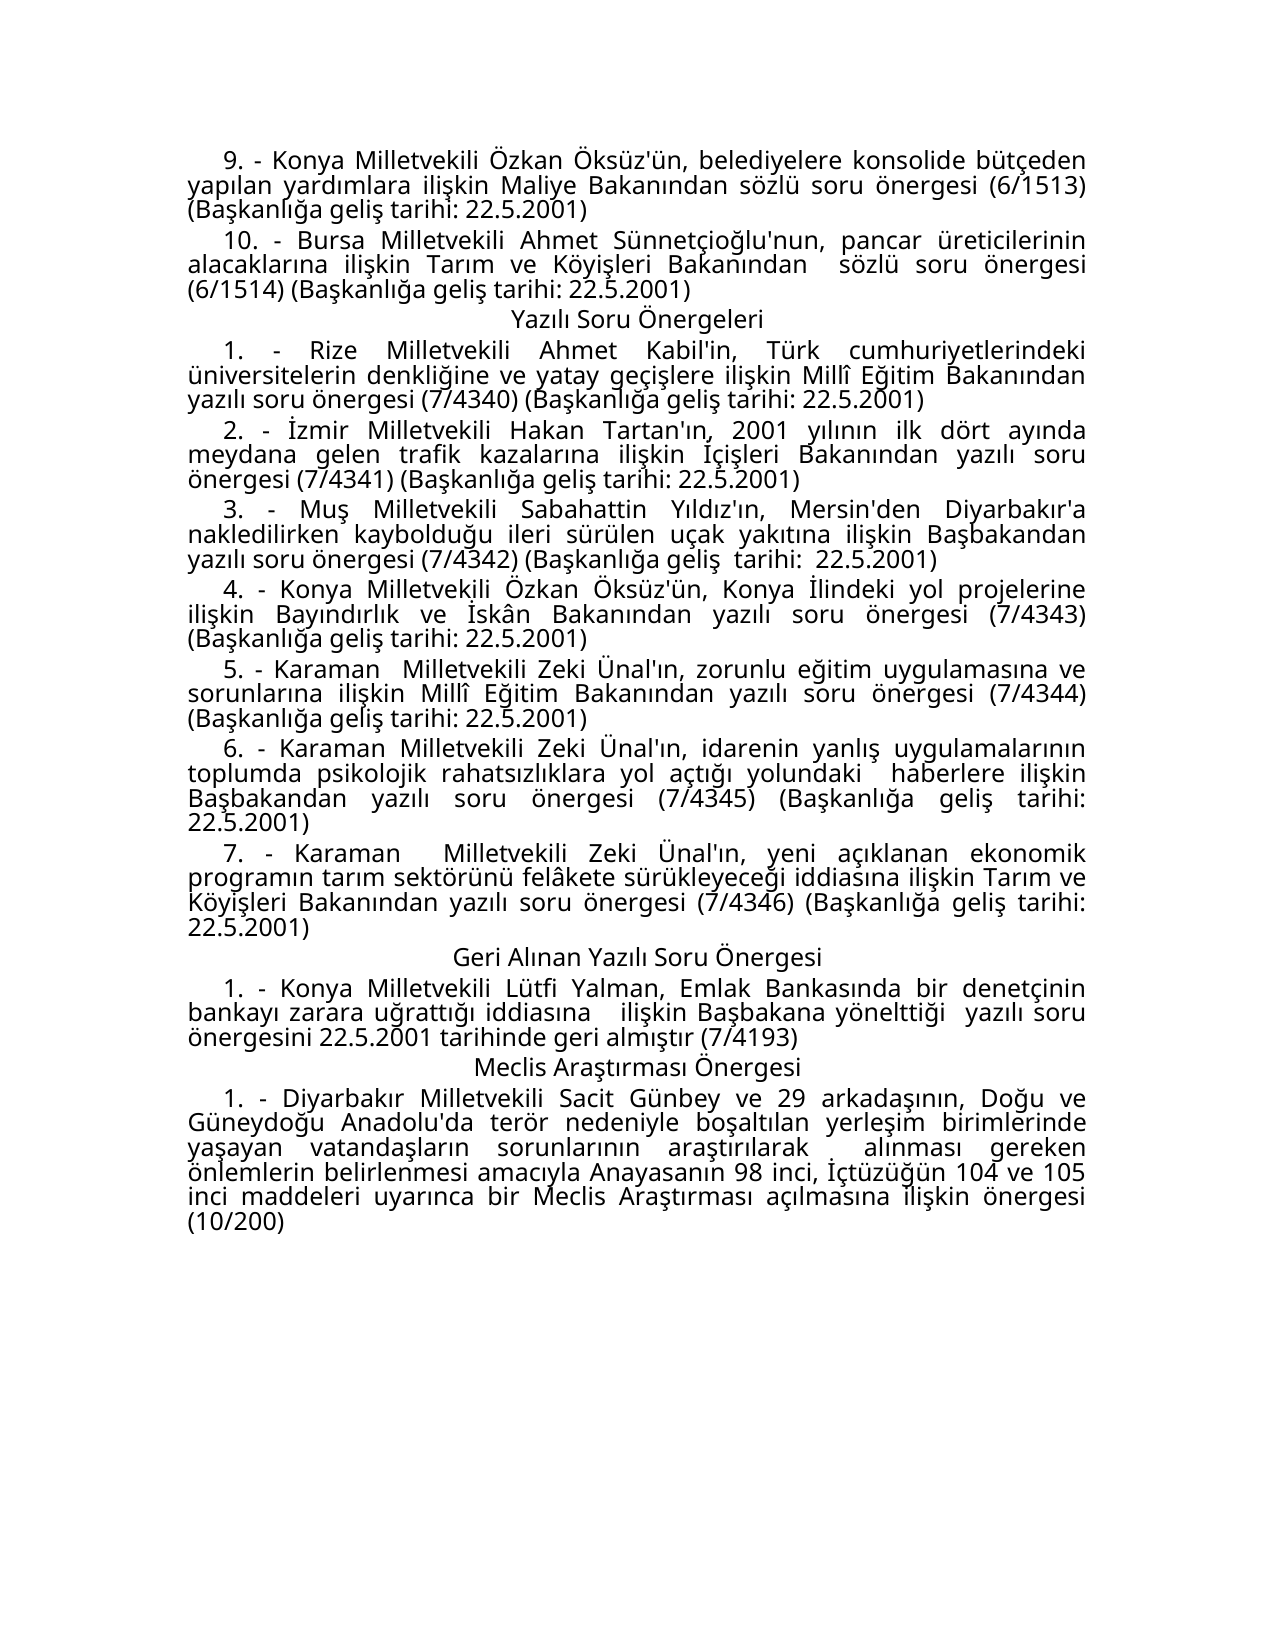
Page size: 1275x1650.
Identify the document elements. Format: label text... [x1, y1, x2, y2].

text 2. - İzmir Milletvekili Hakan Tartan'ın, 2001 yılının ilk dört ayında meydana gelen trafik kazalarına ilişkin İçişleri Bakanından yazılı soru önergesi (7/4341) (Başkanlığa geliş tarihi: 22.5.2001) [187, 419, 1087, 493]
text 3. - Muş Milletvekili Sabahattin Yıldız'ın, Mersin'den Diyarbakır'a nakledilirken kaybolduğu ileri sürülen uçak yakıtına ilişkin Başbakandan yazılı soru önergesi (7/4342) (Başkanlığa geliş tarihi: 22.5.2001) [187, 499, 1087, 573]
text Yazılı Soru Önergeleri [187, 309, 1087, 334]
text Meclis Araştırması Önergesi [187, 1057, 1087, 1082]
text 7. - Karaman Milletvekili Zeki Ünal'ın, yeni açıklanan ekonomik programın tarım sektörünü felâkete sürükleyeceği iddiasına ilişkin Tarım ve Köyişleri Bakanından yazılı soru önergesi (7/4346) (Başkanlığa geliş tarihi: 22.5.2001) [187, 843, 1087, 941]
text 6. - Karaman Milletvekili Zeki Ünal'ın, idarenin yanlış uygulamalarının toplumda psikolojik rahatsızlıklara yol açtığı yolundaki haberlere ilişkin Başbakandan yazılı soru önergesi (7/4345) (Başkanlığa geliş tarihi: 22.5.2001) [187, 738, 1087, 837]
text 5. - Karaman Milletvekili Zeki Ünal'ın, zorunlu eğitim uygulamasına ve sorunlarına ilişkin Millî Eğitim Bakanından yazılı soru önergesi (7/4344) (Başkanlığa geliş tarihi: 22.5.2001) [187, 659, 1087, 732]
text 9. - Konya Milletvekili Özkan Öksüz'ün, belediyelere konsolide bütçeden yapılan yardımlara ilişkin Maliye Bakanından sözlü soru önergesi (6/1513) (Başkanlığa geliş tarihi: 22.5.2001) [187, 150, 1087, 224]
text Geri Alınan Yazılı Soru Önergesi [187, 947, 1087, 971]
text 1. - Konya Milletvekili Lütfi Yalman, Emlak Bankasında bir denetçinin bankayı zarara uğrattığı iddiasına ilişkin Başbakana yönelttiği yazılı soru önergesini 22.5.2001 tarihinde geri almıştır (7/4193) [187, 977, 1087, 1051]
text 1. - Rize Milletvekili Ahmet Kabil'in, Türk cumhuriyetlerindeki üniversitelerin denkliğine ve yatay geçişlere ilişkin Millî Eğitim Bakanından yazılı soru önergesi (7/4340) (Başkanlığa geliş tarihi: 22.5.2001) [187, 340, 1087, 414]
text 1. - Diyarbakır Milletvekili Sacit Günbey ve 29 arkadaşının, Doğu ve Güneydoğu Anadolu'da terör nedeniyle boşaltılan yerleşim birimlerinde yaşayan vatandaşların sorunlarının araştırılarak alınması gereken önlemlerin belirlenmesi amacıyla Anayasanın 98 inci, İçtüzüğün 104 ve 105 inci maddeleri uyarınca bir Meclis Araştırması açılmasına ilişkin önergesi (10/200) [187, 1088, 1087, 1235]
text 4. - Konya Milletvekili Özkan Öksüz'ün, Konya İlindeki yol projelerine ilişkin Bayındırlık ve İskân Bakanından yazılı soru önergesi (7/4343) (Başkanlığa geliş tarihi: 22.5.2001) [187, 579, 1087, 653]
text 10. - Bursa Milletvekili Ahmet Sünnetçioğlu'nun, pancar üreticilerinin alacaklarına ilişkin Tarım ve Köyişleri Bakanından sözlü soru önergesi (6/1514) (Başkanlığa geliş tarihi: 22.5.2001) [187, 230, 1087, 303]
